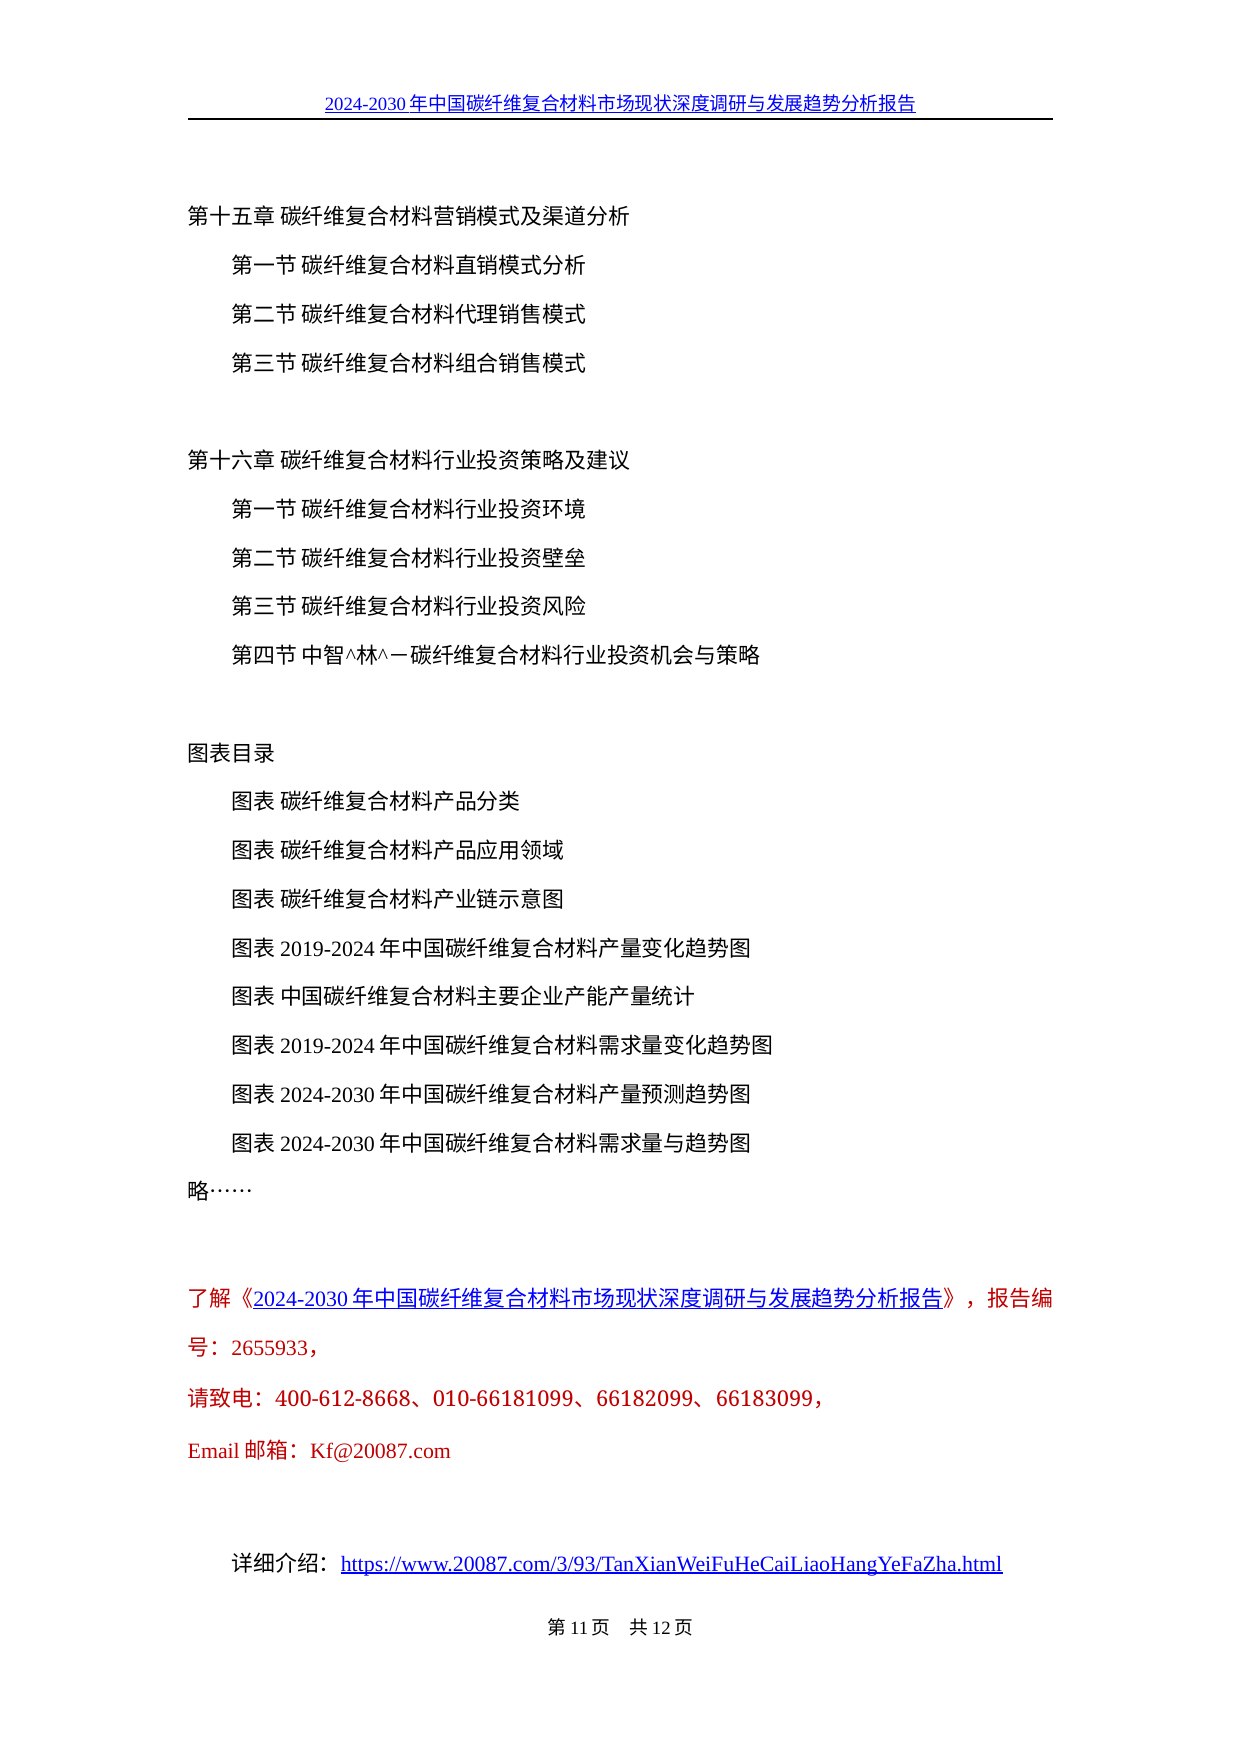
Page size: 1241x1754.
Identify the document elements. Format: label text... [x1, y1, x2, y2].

text 详细介绍：https://www.20087.com/3/93/TanXianWeiFuHeCaiLiaoHangYeFaZha.html [187, 1545, 1053, 1578]
text 了解《2024-2030年中国碳纤维复合材料市场现状深度调研与发展趋势分析报告》，报告编号：2655933， [187, 1280, 1053, 1362]
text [187, 150, 1053, 1206]
text Email邮箱：Kf@20087.com [187, 1432, 1053, 1465]
text 请致电：400-612-8668、010-66181099、66182099、66183099， [187, 1381, 1053, 1413]
